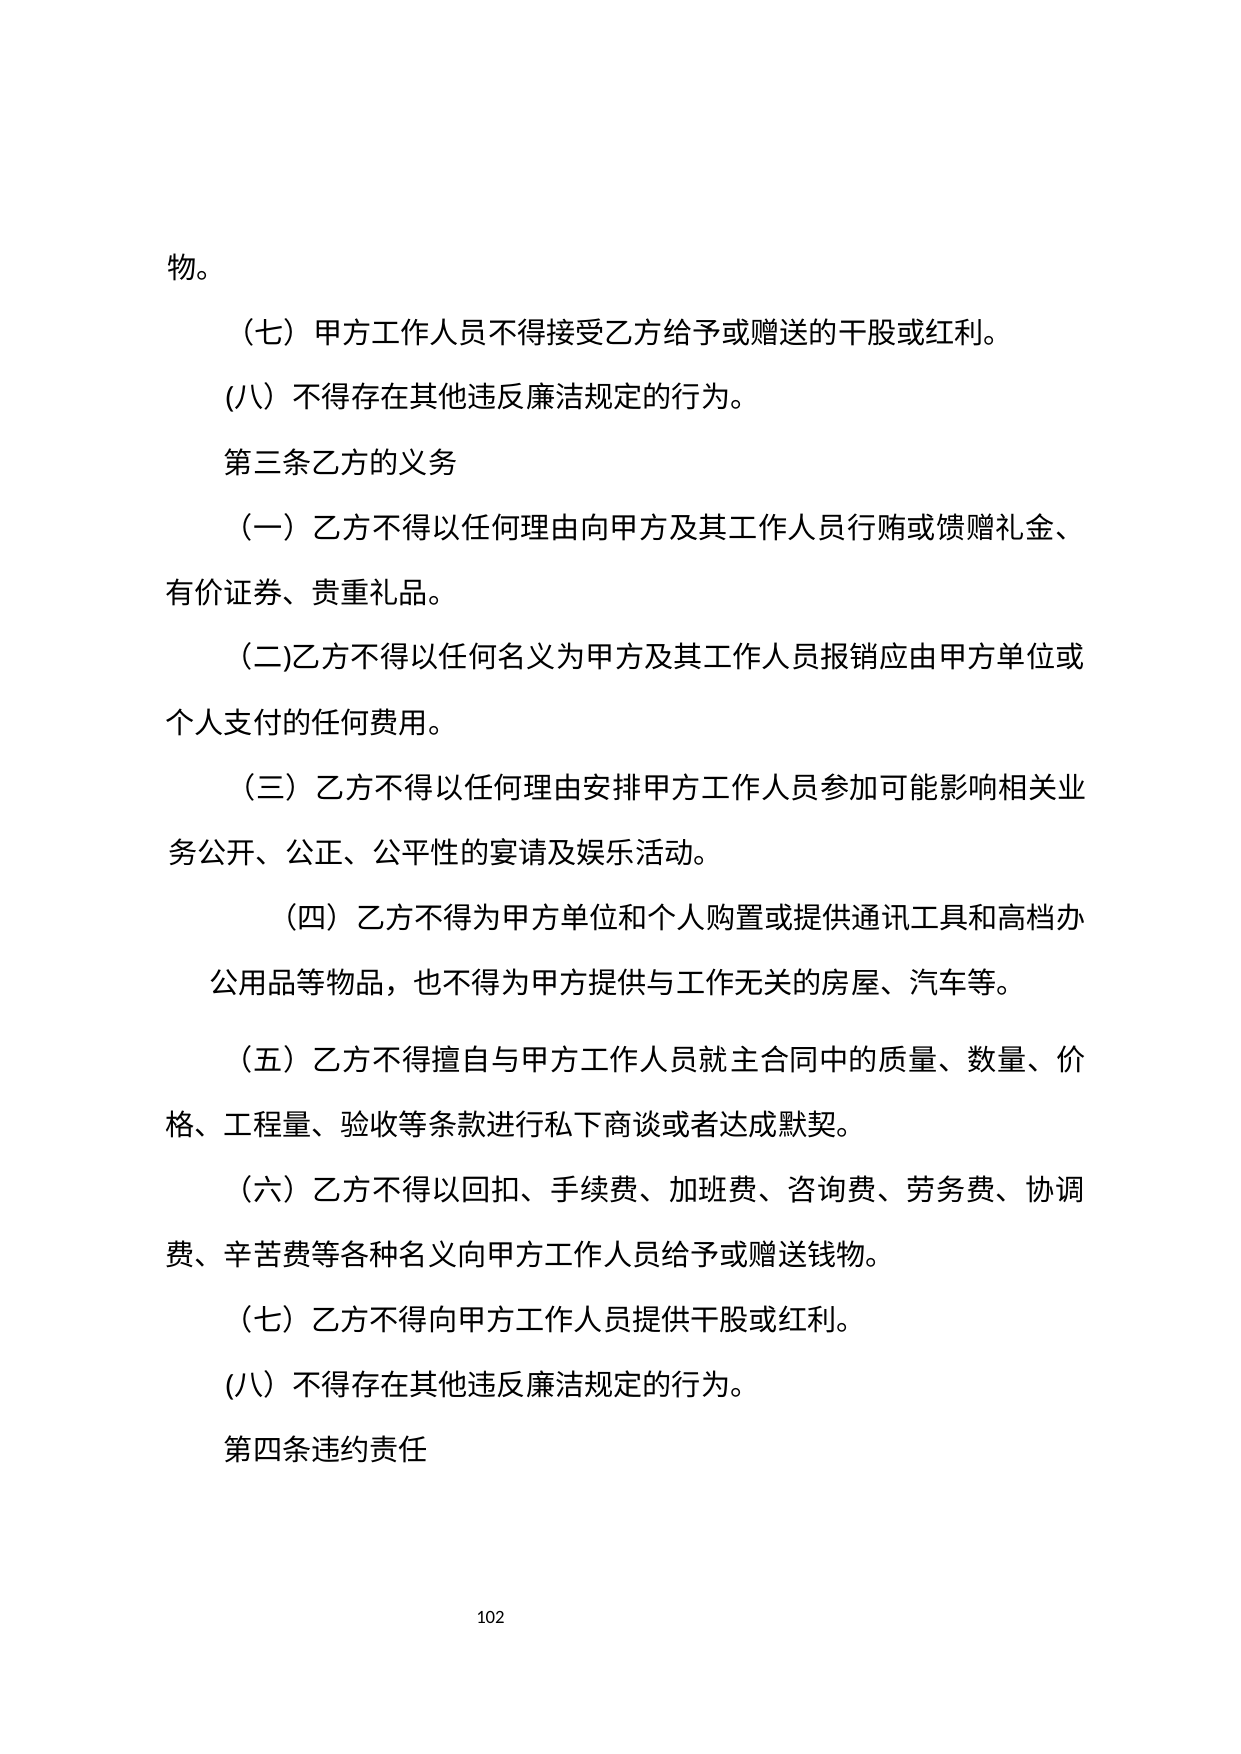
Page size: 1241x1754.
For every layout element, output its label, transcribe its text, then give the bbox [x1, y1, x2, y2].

text （五）乙方不得擅自与甲方工作人员就主合同中的质量、数量、价格、工程量、验收等条款进行私下商谈或者达成默契。 [165, 1025, 1087, 1155]
text 第四条违约责任 [165, 1415, 1087, 1480]
text (八）不得存在其他违反廉洁规定的行为。 [167, 1350, 1087, 1415]
text （六）乙方不得以回扣、手续费、加班费、咨询费、劳务费、协调费、辛苦费等各种名义向甲方工作人员给予或赠送钱物。 [165, 1155, 1087, 1285]
text （七）乙方不得向甲方工作人员提供干股或红利。 [165, 1285, 1087, 1350]
text （一）乙方不得以任何理由向甲方及其工作人员行贿或馈赠礼金、有价证券、贵重礼品。 [165, 493, 1087, 623]
text （二)乙方不得以任何名义为甲方及其工作人员报销应由甲方单位或个人支付的任何费用。 [165, 623, 1087, 753]
text (八）不得存在其他违反廉洁规定的行为。 [167, 363, 1087, 428]
text （三）乙方不得以任何理由安排甲方工作人员参加可能影响相关业务公开、公正、公平性的宴请及娱乐活动。 [168, 753, 1087, 883]
text （七）甲方工作人员不得接受乙方给予或赠送的干股或红利。 [167, 298, 1087, 363]
text 第三条乙方的义务 [165, 428, 1087, 493]
text （四）乙方不得为甲方单位和个人购置或提供通讯工具和高档办公用品等物品，也不得为甲方提供与工作无关的房屋、汽车等。 [209, 883, 1087, 1013]
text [167, 233, 1087, 298]
